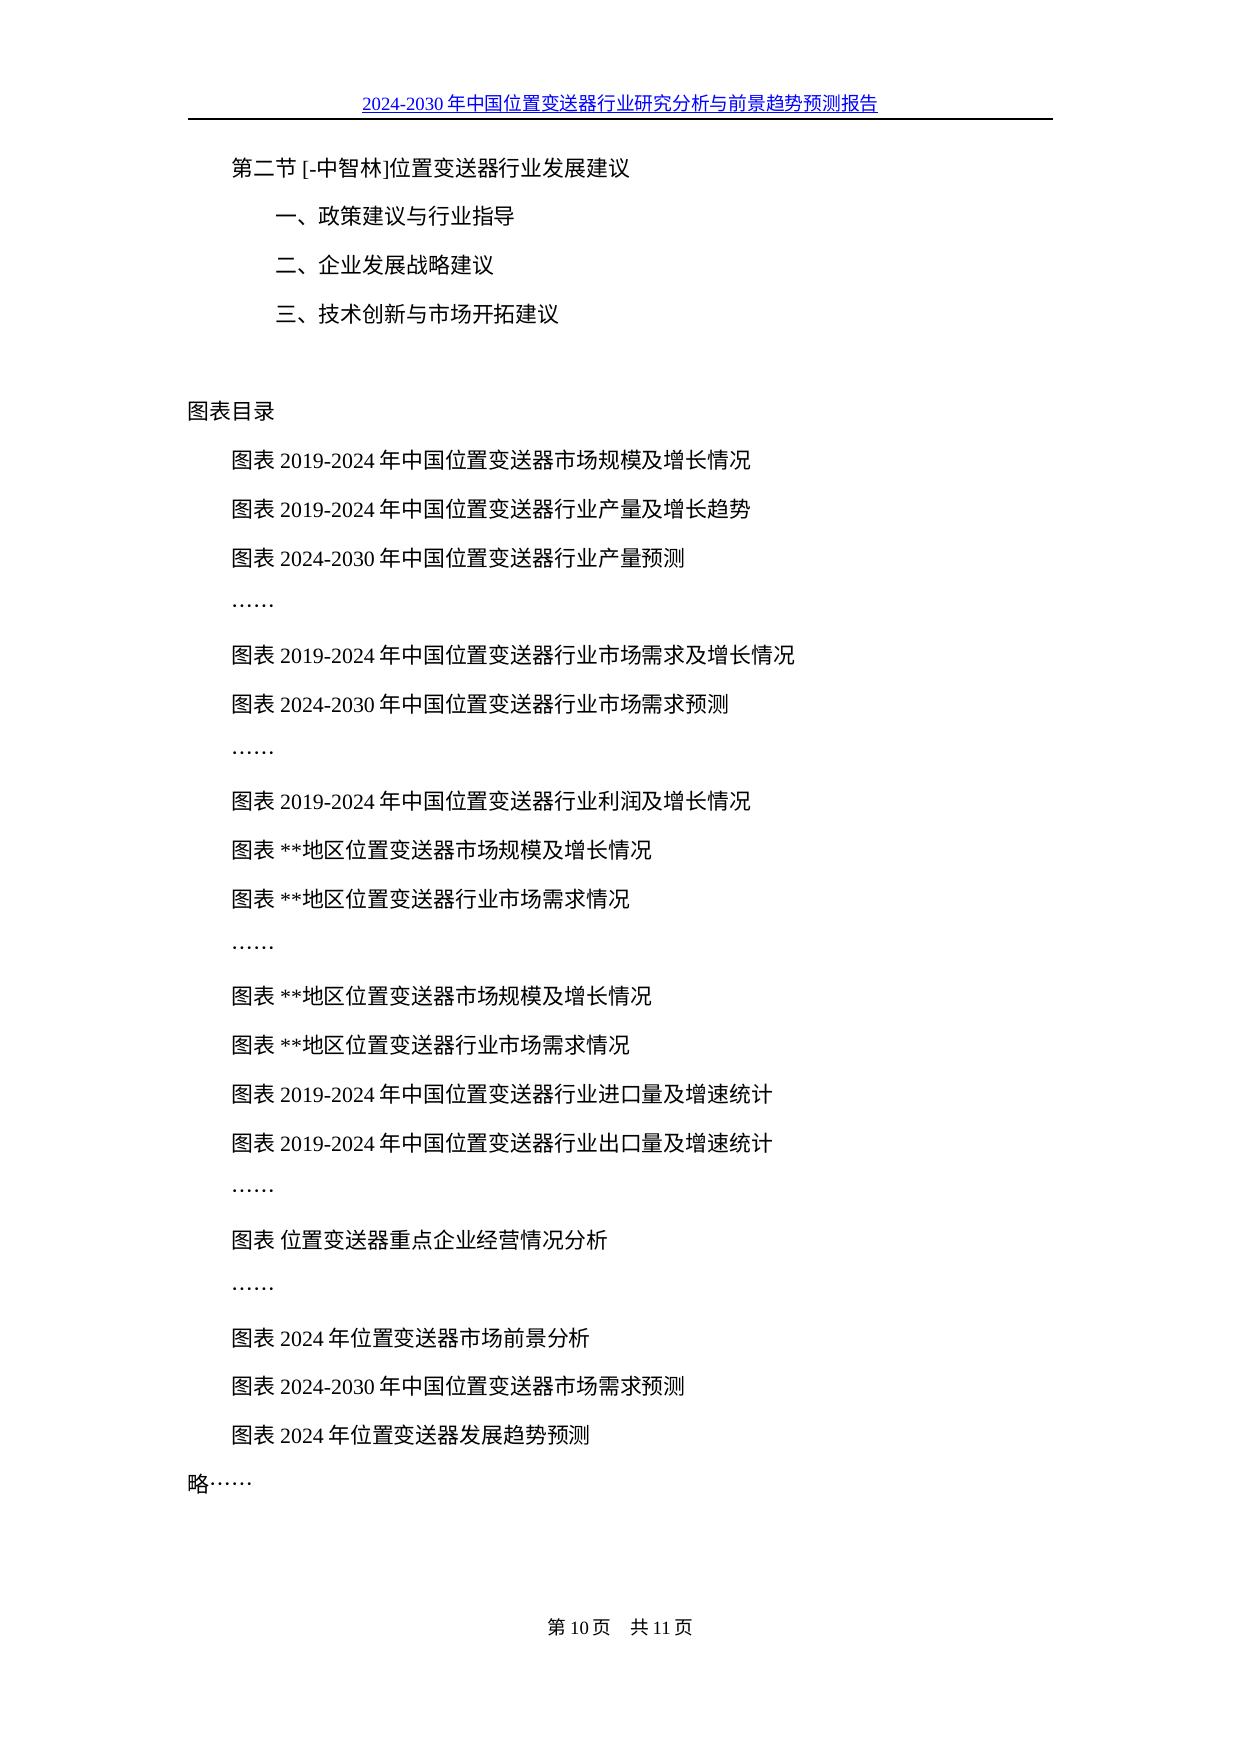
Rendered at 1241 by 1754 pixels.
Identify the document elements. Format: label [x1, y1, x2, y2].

text [187, 150, 1053, 1499]
